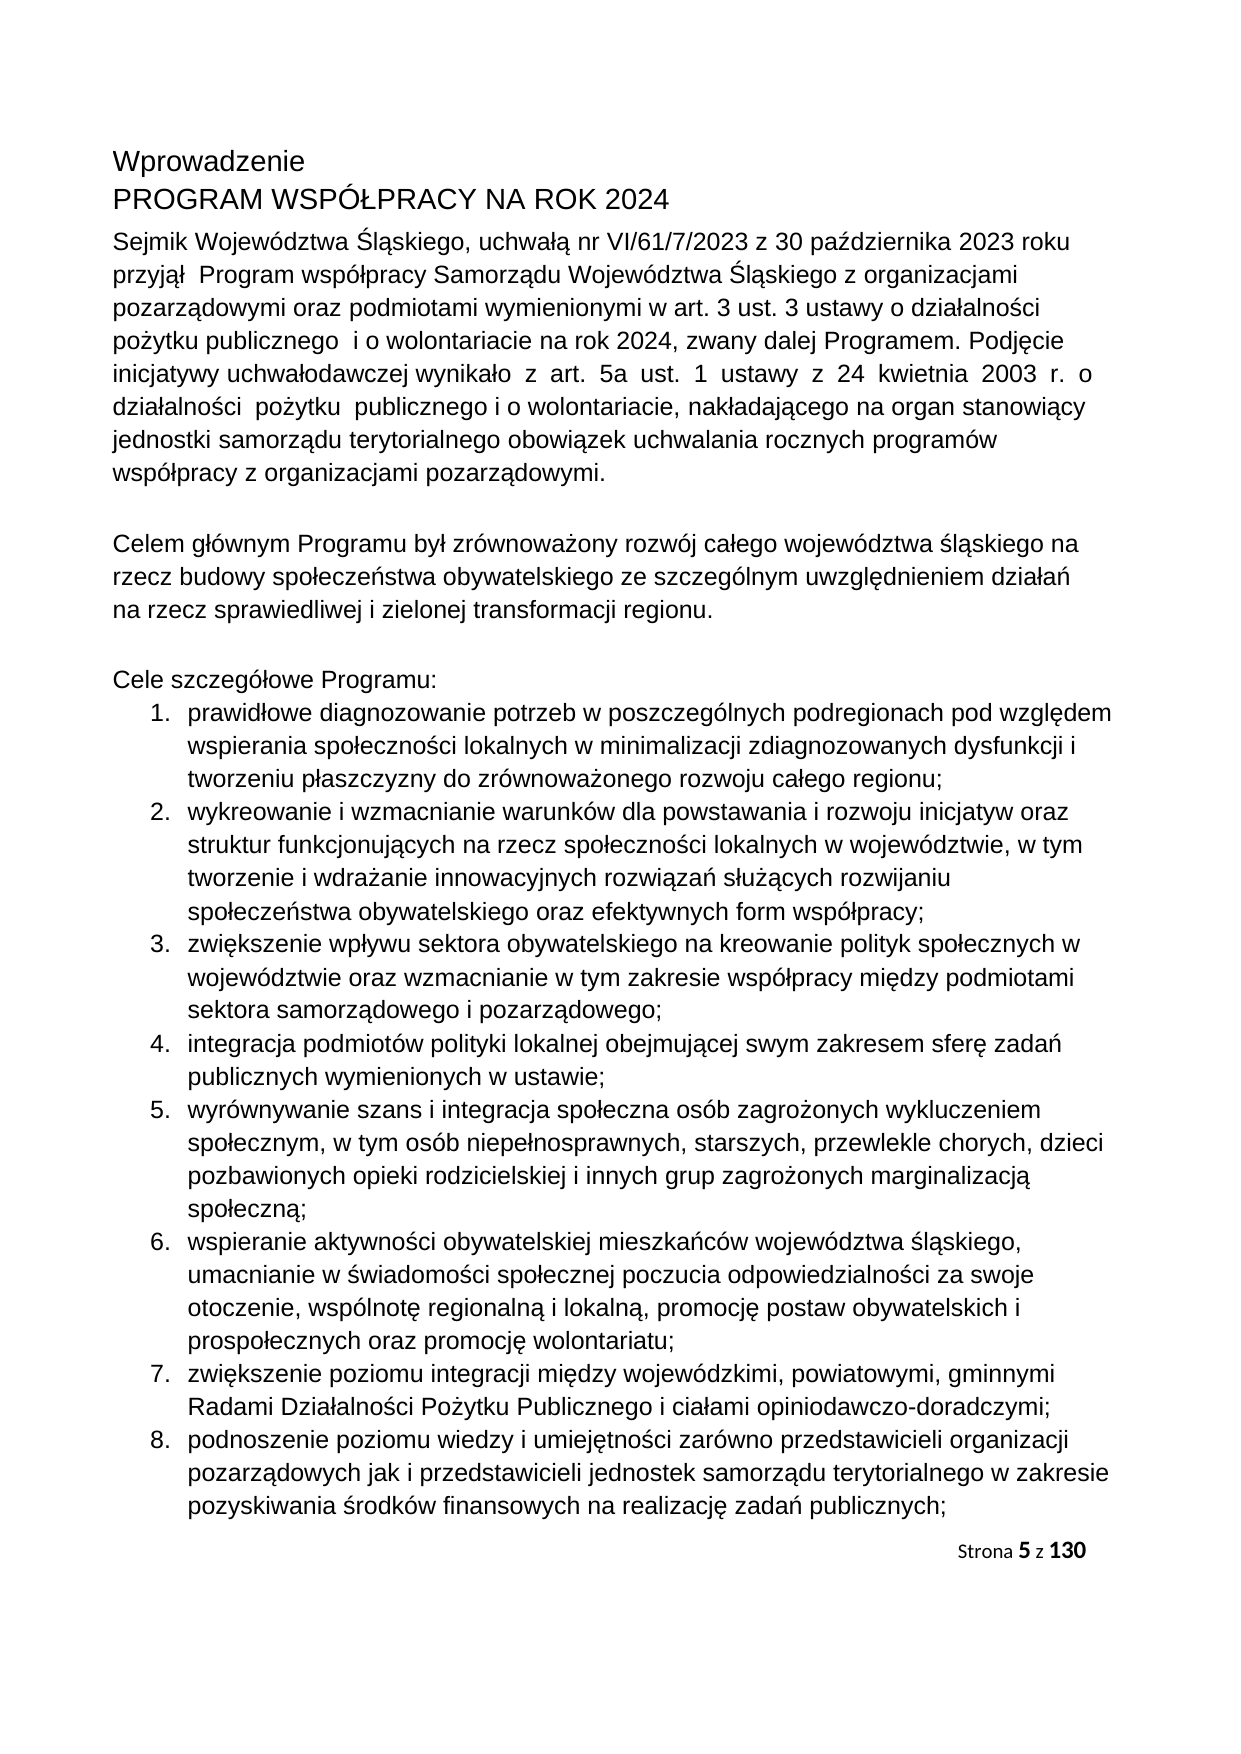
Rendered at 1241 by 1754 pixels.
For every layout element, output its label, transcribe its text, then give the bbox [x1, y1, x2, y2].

list wyrównywanie szans i integracja społeczna osób zagrożonych wykluczeniem społecznym, w tym osób niepełnosprawnych, starszych, przewlekle chorych, dzieci pozbawionych opieki rodzicielskiej i innych grup zagrożonych marginalizacją społeczną; [150, 1094, 1118, 1222]
subtitle PROGRAM WSPÓŁPRACY NA ROK 2024 [113, 176, 1086, 216]
text Sejmik Województwa Śląskiego, uchwałą nr VI/61/7/2023 z 30 października 2023 roku przyjął Program współpracy Samorządu Województwa Śląskiego z organizacjami pozarządowymi oraz podmiotami wymienionymi w art. 3 ust. 3 ustawy o działalności pożytku publicznego i o wolontariacie na rok 2024, zwany dalej Programem. Podjęcie inicjatywy uchwałodawczej wynikało z art. 5a ust. 1 ustawy z 24 kwietnia 2003 r. o działalności pożytku publicznego i o wolontariacie, nakładającego na organ stanowiący jednostki samorządu terytorialnego obowiązek uchwalania rocznych programów współpracy z organizacjami pozarządowymi. [112, 227, 1093, 487]
list wykreowanie i wzmacnianie warunków dla powstawania i rozwoju inicjatyw oraz struktur funkcjonujących na rzecz społeczności lokalnych w województwie, w tym tworzenie i wdrażanie innowacyjnych rozwiązań służących rozwijaniu społeczeństwa obywatelskiego oraz efektywnych form współpracy; [150, 797, 1118, 925]
list zwiększenie wpływu sektora obywatelskiego na kreowanie polityk społecznych w województwie oraz wzmacnianie w tym zakresie współpracy między podmiotami sektora samorządowego i pozarządowego; [150, 929, 1118, 1024]
text Cele szczegółowe Programu: [112, 665, 1091, 694]
text Celem głównym Programu był zrównoważony rozwój całego województwa śląskiego na rzecz budowy społeczeństwa obywatelskiego ze szczególnym uwzględnieniem działań na rzecz sprawiedliwej i zielonej transformacji regionu. [112, 529, 1092, 623]
list integracja podmiotów polityki lokalnej obejmującej swym zakresem sferę zadań publicznych wymienionych w ustawie; [150, 1028, 1118, 1090]
list prawidłowe diagnozowanie potrzeb w poszczególnych podregionach pod względem wspierania społeczności lokalnych w minimalizacji zdiagnozowanych dysfunkcji i tworzeniu płaszczyzny do zrównoważonego rozwoju całego regionu; [150, 698, 1118, 793]
subtitle Wprowadzenie [113, 144, 1086, 176]
list wspieranie aktywności obywatelskiej mieszkańców województwa śląskiego, umacnianie w świadomości społecznej poczucia odpowiedzialności za swoje otoczenie, wspólnotę regionalną i lokalną, promocję postaw obywatelskich i prospołecznych oraz promocję wolontariatu; [150, 1227, 1118, 1354]
list zwiększenie poziomu integracji między wojewódzkimi, powiatowymi, gminnymi Radami Działalności Pożytku Publicznego i ciałami opiniodawczo-doradczymi; [150, 1359, 1118, 1421]
list podnoszenie poziomu wiedzy i umiejętności zarówno przedstawicieli organizacji pozarządowych jak i przedstawicieli jednostek samorządu terytorialnego w zakresie pozyskiwania środków finansowych na realizację zadań publicznych; [150, 1425, 1118, 1519]
